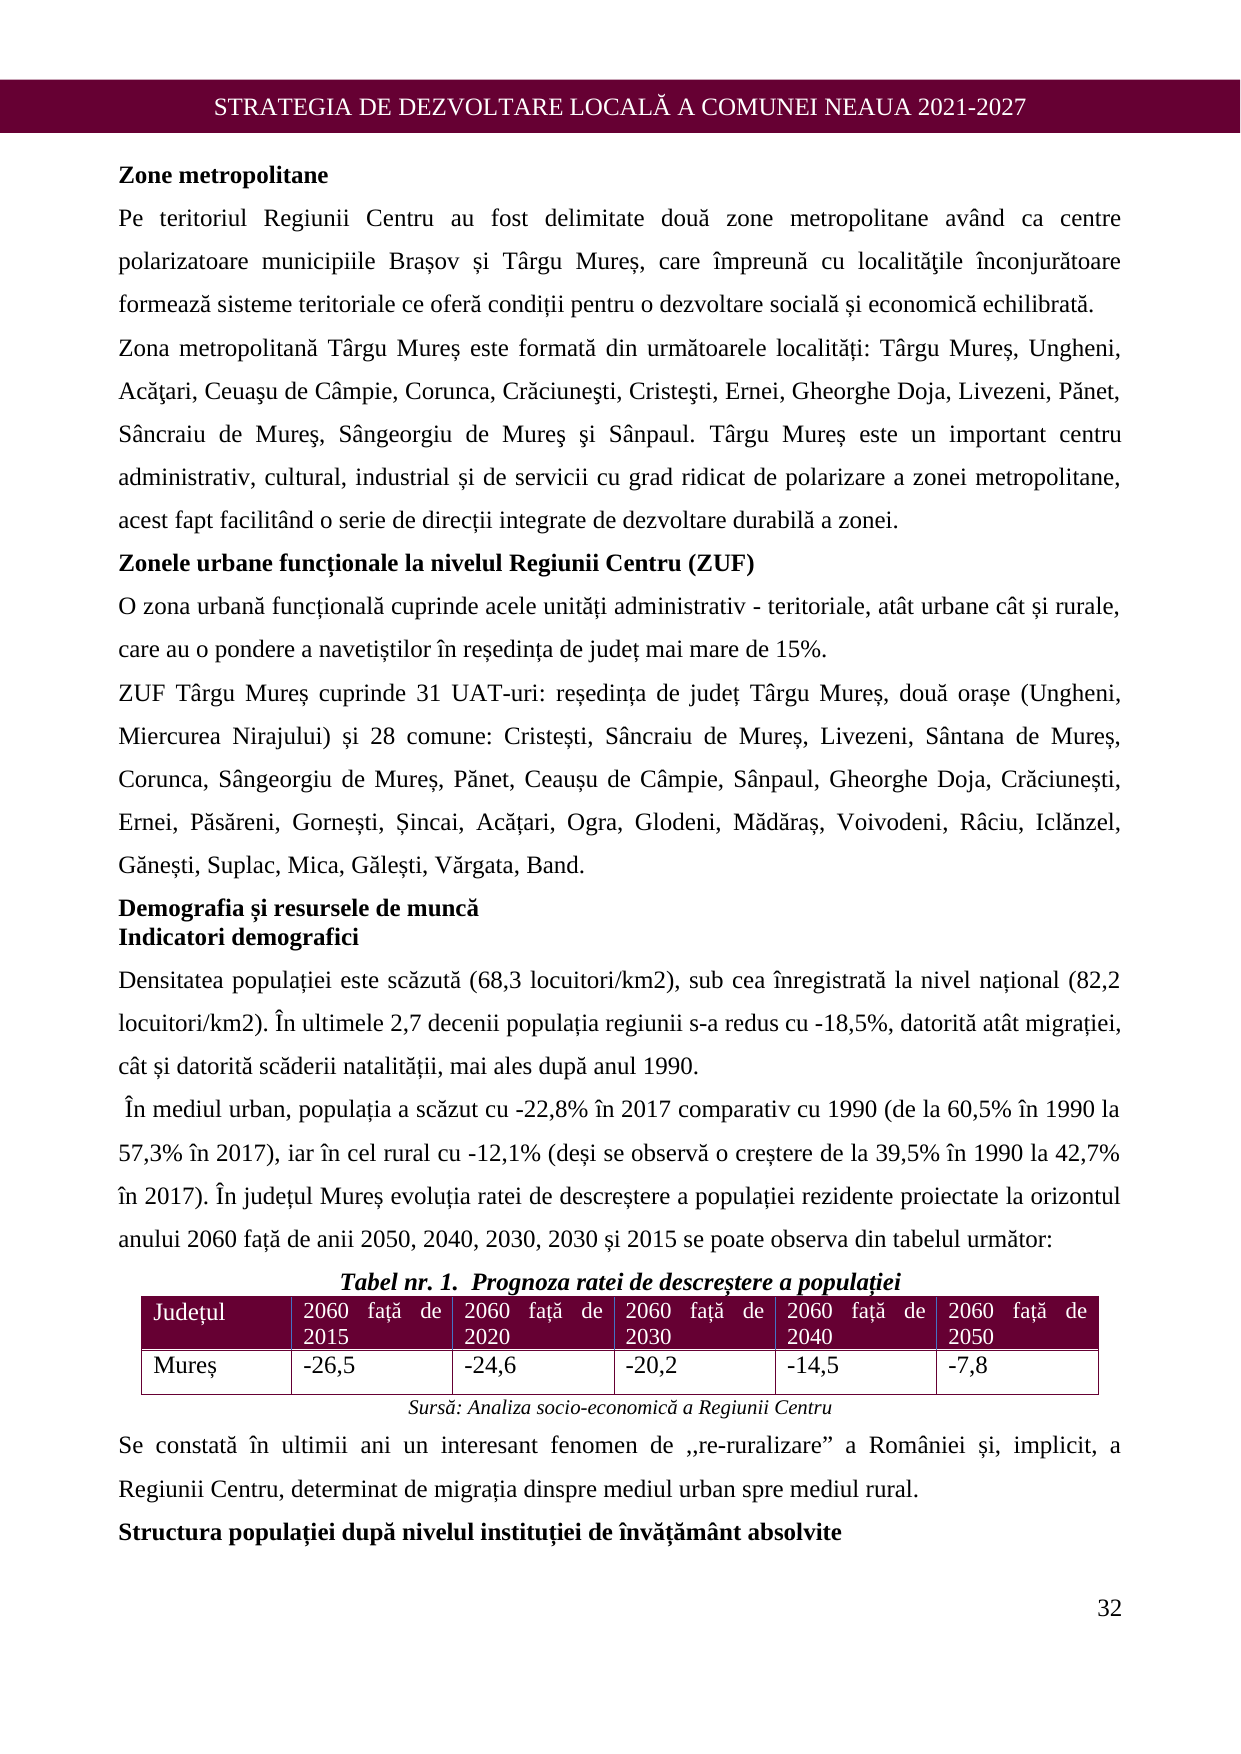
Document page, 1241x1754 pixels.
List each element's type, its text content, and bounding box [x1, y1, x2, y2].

text Zonele urbane funcționale la nivelul Regiunii Centru (ZUF) [118, 548, 1122, 577]
table_cell -7,8 [937, 1351, 1098, 1393]
text Se constată în ultimii ani un interesant fenomen de ,,re-ruralizare” a României și, implicit, a Regiunii Centru, determinat de migrația dinspre mediul urban spre mediul rural. [118, 1431, 1122, 1502]
text În mediul urban, populația a scăzut cu -22,8% în 2017 comparativ cu 1990 (de la 60,5% în 1990 la 57,3% în 2017), iar în cel rural cu -12,1% (deși se observă o creștere de la 39,5% în 1990 la 42,7% în 2017). În județul Mureș evoluția ratei de descreștere a populației rezidente proiectate la orizontul anului 2060 față de anii 2050, 2040, 2030, 2030 și 2015 se poate observa din tabelul următor: [118, 1094, 1122, 1253]
text ZUF Târgu Mureș cuprinde 31 UAT-uri: reședința de județ Târgu Mureș, două orașe (Ungheni, Miercurea Nirajului) și 28 comune: Cristești, Sâncraiu de Mureș, Livezeni, Sântana de Mureș, Corunca, Sângeorgiu de Mureș, Pănet, Ceaușu de Câmpie, Sânpaul, Gheorghe Doja, Crăciunești, Ernei, Păsăreni, Gornești, Șincai, Acățari, Ogra, Glodeni, Mădăraș, Voivodeni, Râciu, Iclănzel, Gănești, Suplac, Mica, Gălești, Vărgata, Band. [118, 678, 1122, 879]
text Densitatea populației este scăzută (68,3 locuitori/km2), sub cea înregistrată la nivel național (82,2 locuitori/km2). În ultimele 2,7 decenii populația regiunii s-a redus cu -18,5%, datorită atât migrației, cât și datorită scăderii natalității, mai ales după anul 1990. [118, 965, 1122, 1080]
text Pe teritoriul Regiunii Centru au fost delimitate două zone metropolitane având ca centre polarizatoare municipiile Brașov și Târgu Mureș, care împreună cu localităţile înconjurătoare formează sisteme teritoriale ce oferă condiții pentru o dezvoltare socială și economică echilibrată. [118, 203, 1122, 318]
text Sursă: Analiza socio-economică a Regiunii Centru [118, 1394, 1122, 1419]
table_cell -14,5 [776, 1351, 936, 1393]
table_cell -24,6 [453, 1351, 614, 1393]
table_header 2060 față de 2050 [937, 1297, 1098, 1349]
table_header Județul [142, 1297, 291, 1349]
table_header 2060 față de 2015 [292, 1297, 452, 1349]
table_header 2060 față de 2030 [615, 1297, 775, 1349]
table_cell Mureș [142, 1351, 291, 1393]
text Indicatori demografici [118, 922, 1122, 951]
table_header 2060 față de 2040 [776, 1297, 936, 1349]
text O zona urbană funcțională cuprinde acele unități administrativ - teritoriale, atât urbane cât și rurale, care au o pondere a navetiștilor în reședința de județ mai mare de 15%. [118, 591, 1122, 663]
table_header 2060 față de 2020 [453, 1297, 614, 1349]
text Demografia și resursele de muncă [118, 893, 1122, 922]
text Zona metropolitană Târgu Mureș este formată din următoarele localități: Târgu Mureș, Ungheni, Acăţari, Ceuaşu de Câmpie, Corunca, Crăciuneşti, Cristeşti, Ernei, Gheorghe Doja, Livezeni, Pănet, Sâncraiu de Mureş, Sângeorgiu de Mureş şi Sânpaul. Târgu Mureș este un important centru administrativ, cultural, industrial și de servicii cu grad ridicat de polarizare a zonei metropolitane, acest fapt facilitând o serie de direcții integrate de dezvoltare durabilă a zonei. [118, 333, 1122, 534]
text Structura populației după nivelul instituției de învățământ absolvite [118, 1517, 1122, 1546]
table_cell -20,2 [615, 1351, 775, 1393]
table_cell -26,5 [292, 1351, 452, 1393]
text Tabel nr. 1. Prognoza ratei de descreștere a populației [118, 1267, 1122, 1296]
text Zone metropolitane [118, 160, 1122, 189]
